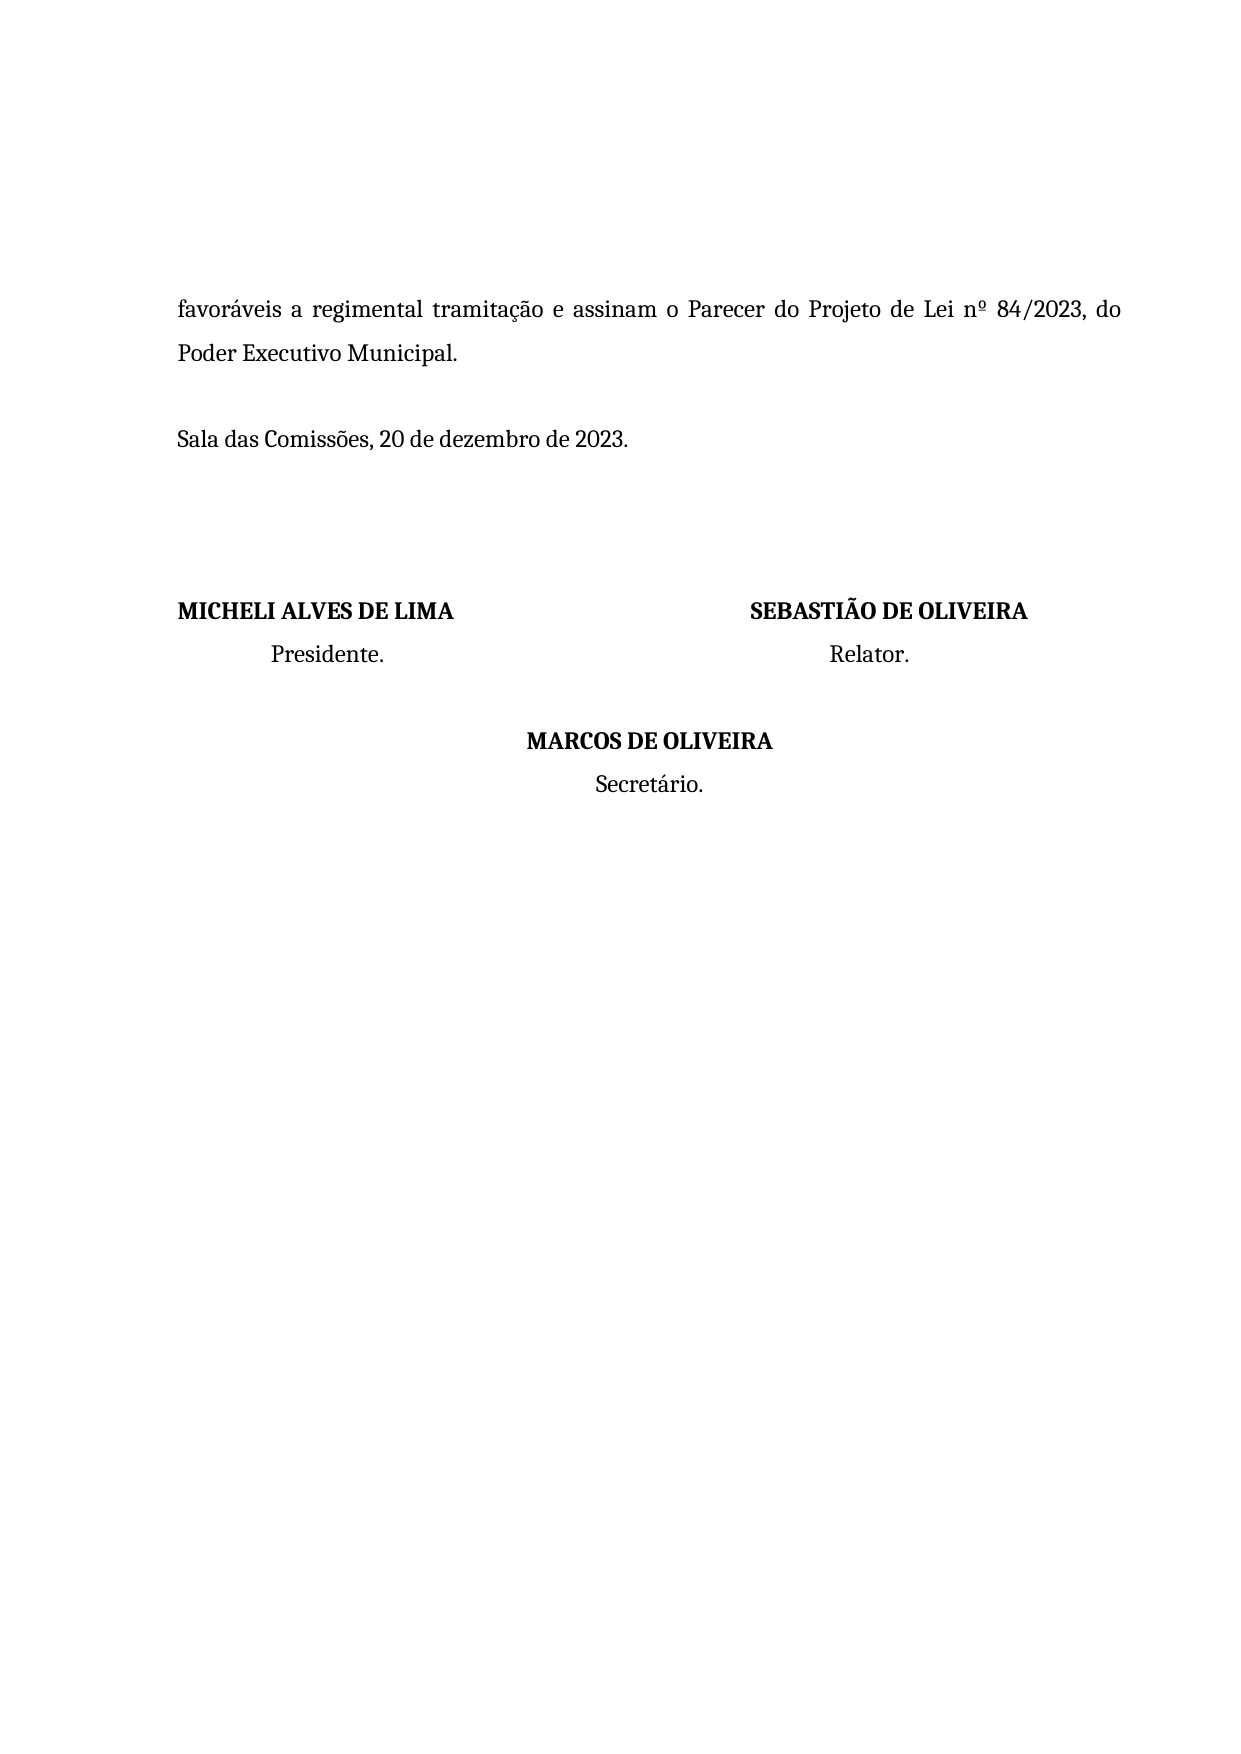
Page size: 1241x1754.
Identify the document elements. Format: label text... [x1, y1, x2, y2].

text MICHELI ALVES DE LIMA SEBASTIÃO DE OLIVEIRA [177, 597, 1122, 626]
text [177, 295, 1122, 367]
text Presidente. Relator. [177, 640, 1122, 669]
text MARCOS DE OLIVEIRA [177, 727, 1122, 755]
text Sala das Comissões, 20 de dezembro de 2023. [177, 425, 1122, 453]
text Secretário. [177, 770, 1122, 798]
